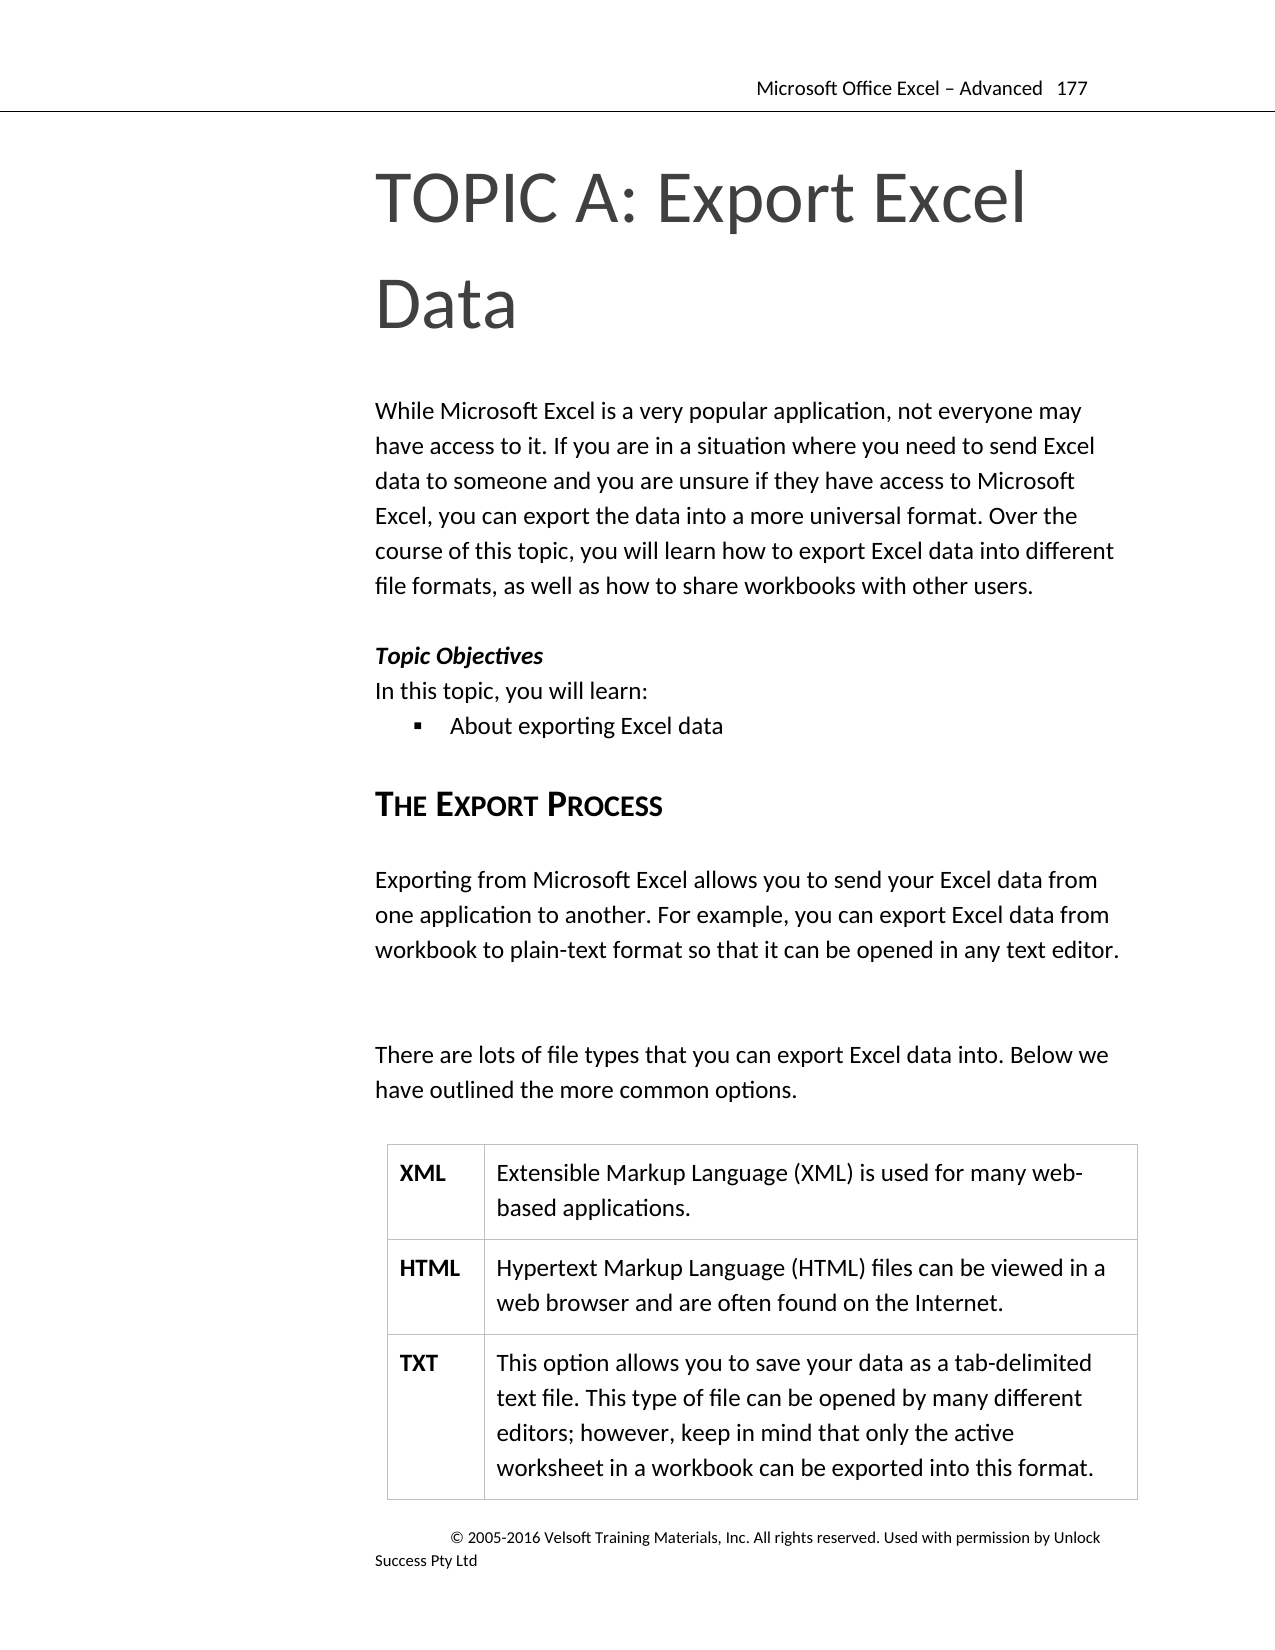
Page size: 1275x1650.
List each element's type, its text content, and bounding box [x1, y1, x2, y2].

table_header XML [388, 1145, 484, 1239]
table_cell Hypertext Markup Language (HTML) files can be viewed in a web browser and are often found on the Internet. [485, 1240, 1137, 1334]
table_cell TXT [388, 1335, 484, 1499]
title Topic Objectives [375, 640, 1125, 671]
table_cell This option allows you to save your data as a tab-delimited text file. This type of file can be opened by many different editors; however, keep in mind that only the active worksheet in a workbook can be exported into this format. [485, 1335, 1137, 1499]
text About exporting Excel data [412, 710, 1125, 741]
table_header Extensible Markup Language (XML) is used for many web-based applications. [485, 1145, 1137, 1239]
text Exporting from Microsoft Excel allows you to send your Excel data from one application to another. For example, you can export Excel data from workbook to plain-text format so that it can be opened in any text editor. [375, 864, 1125, 1000]
text There are lots of file types that you can export Excel data into. Below we have outlined the more common options. [375, 1039, 1125, 1105]
text TOPIC A: Export Excel Data [375, 150, 1125, 347]
table_cell HTML [388, 1240, 484, 1334]
text While Microsoft Excel is a very popular application, not everyone may have access to it. If you are in a situation where you need to send Excel data to someone and you are unsure if they have access to Microsoft Excel, you can export the data into a more universal format. Over the course of this topic, you will learn how to export Excel data into different file formats, as well as how to share workbooks with other users. [375, 395, 1125, 601]
title The Export Process [375, 780, 1125, 826]
text In this topic, you will learn: [375, 675, 1125, 706]
